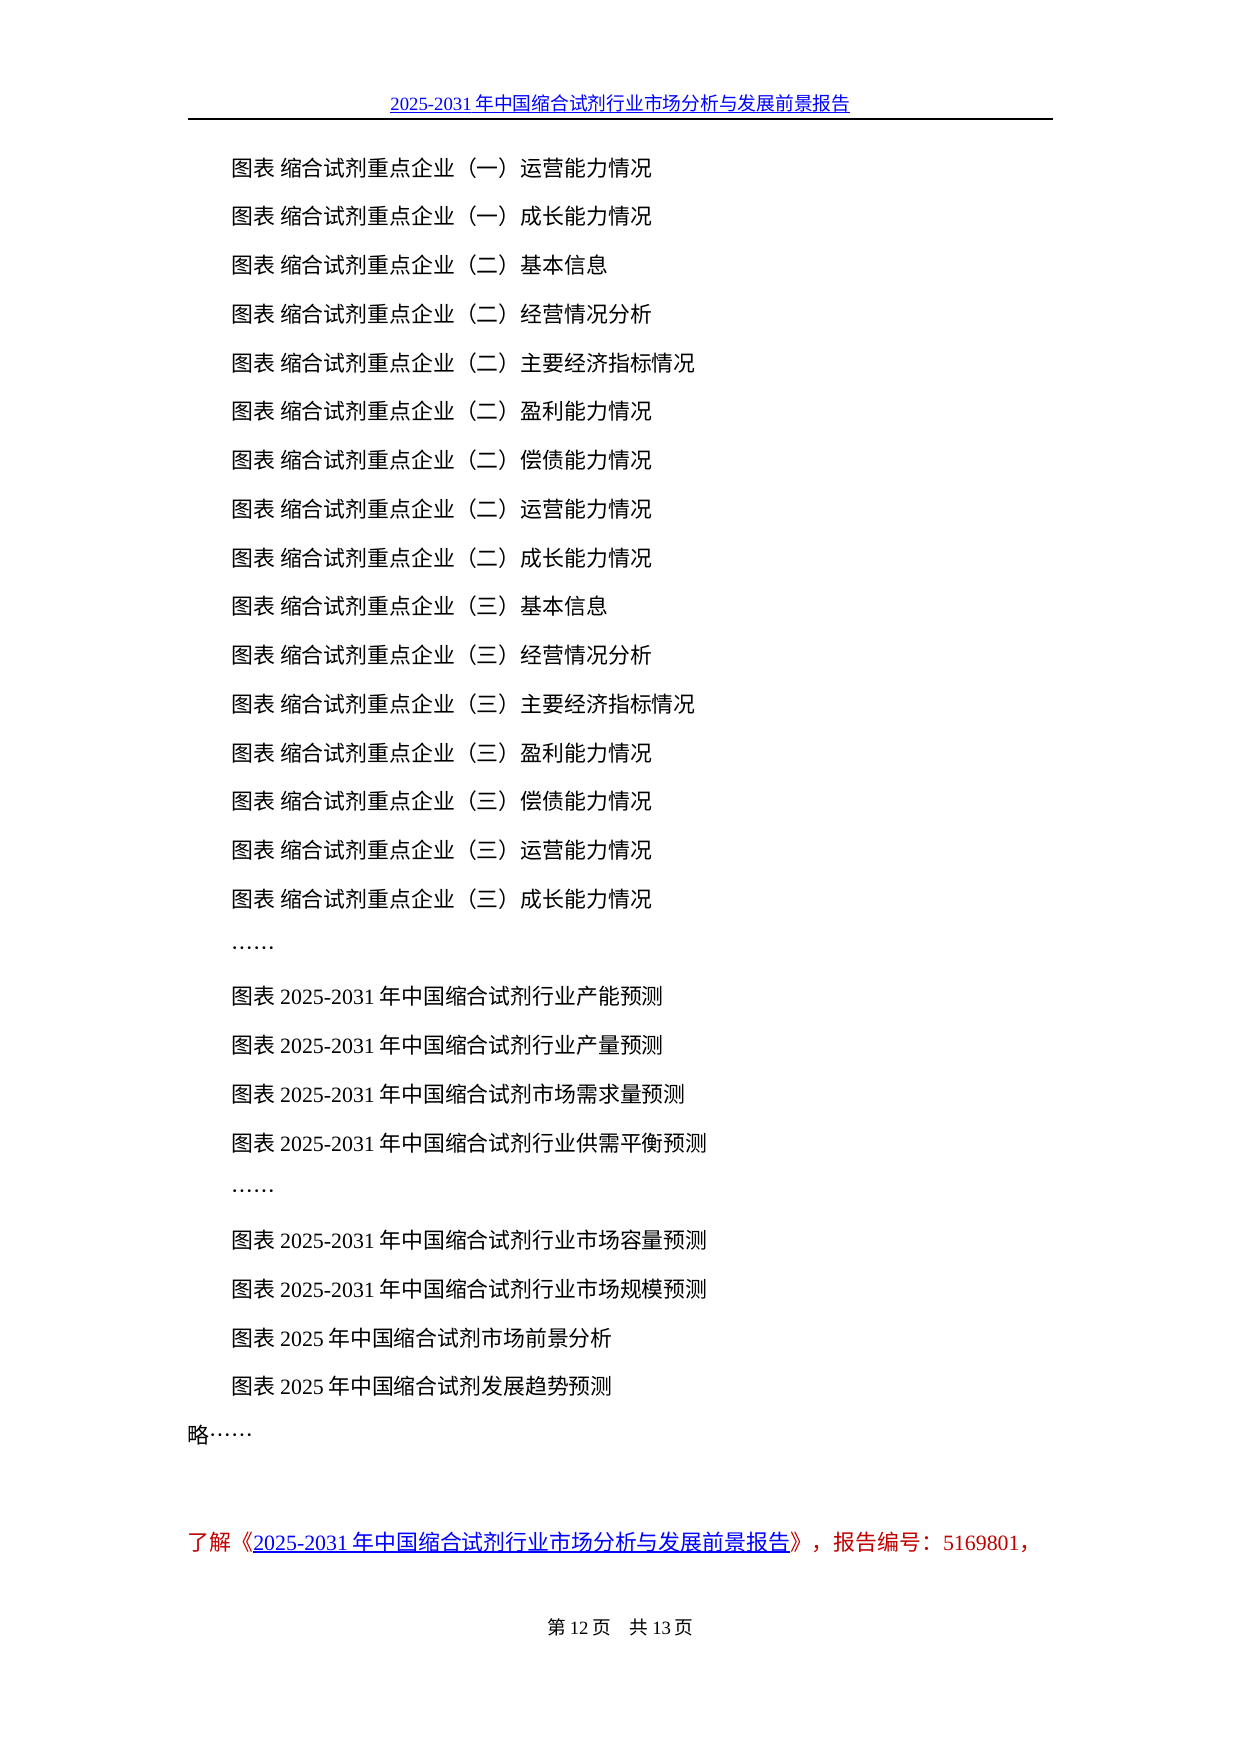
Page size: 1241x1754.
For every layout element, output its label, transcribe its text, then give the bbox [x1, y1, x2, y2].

text 了解《2025-2031年中国缩合试剂行业市场分析与发展前景报告》，报告编号：5169801， [187, 1524, 1053, 1557]
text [187, 150, 1053, 1450]
